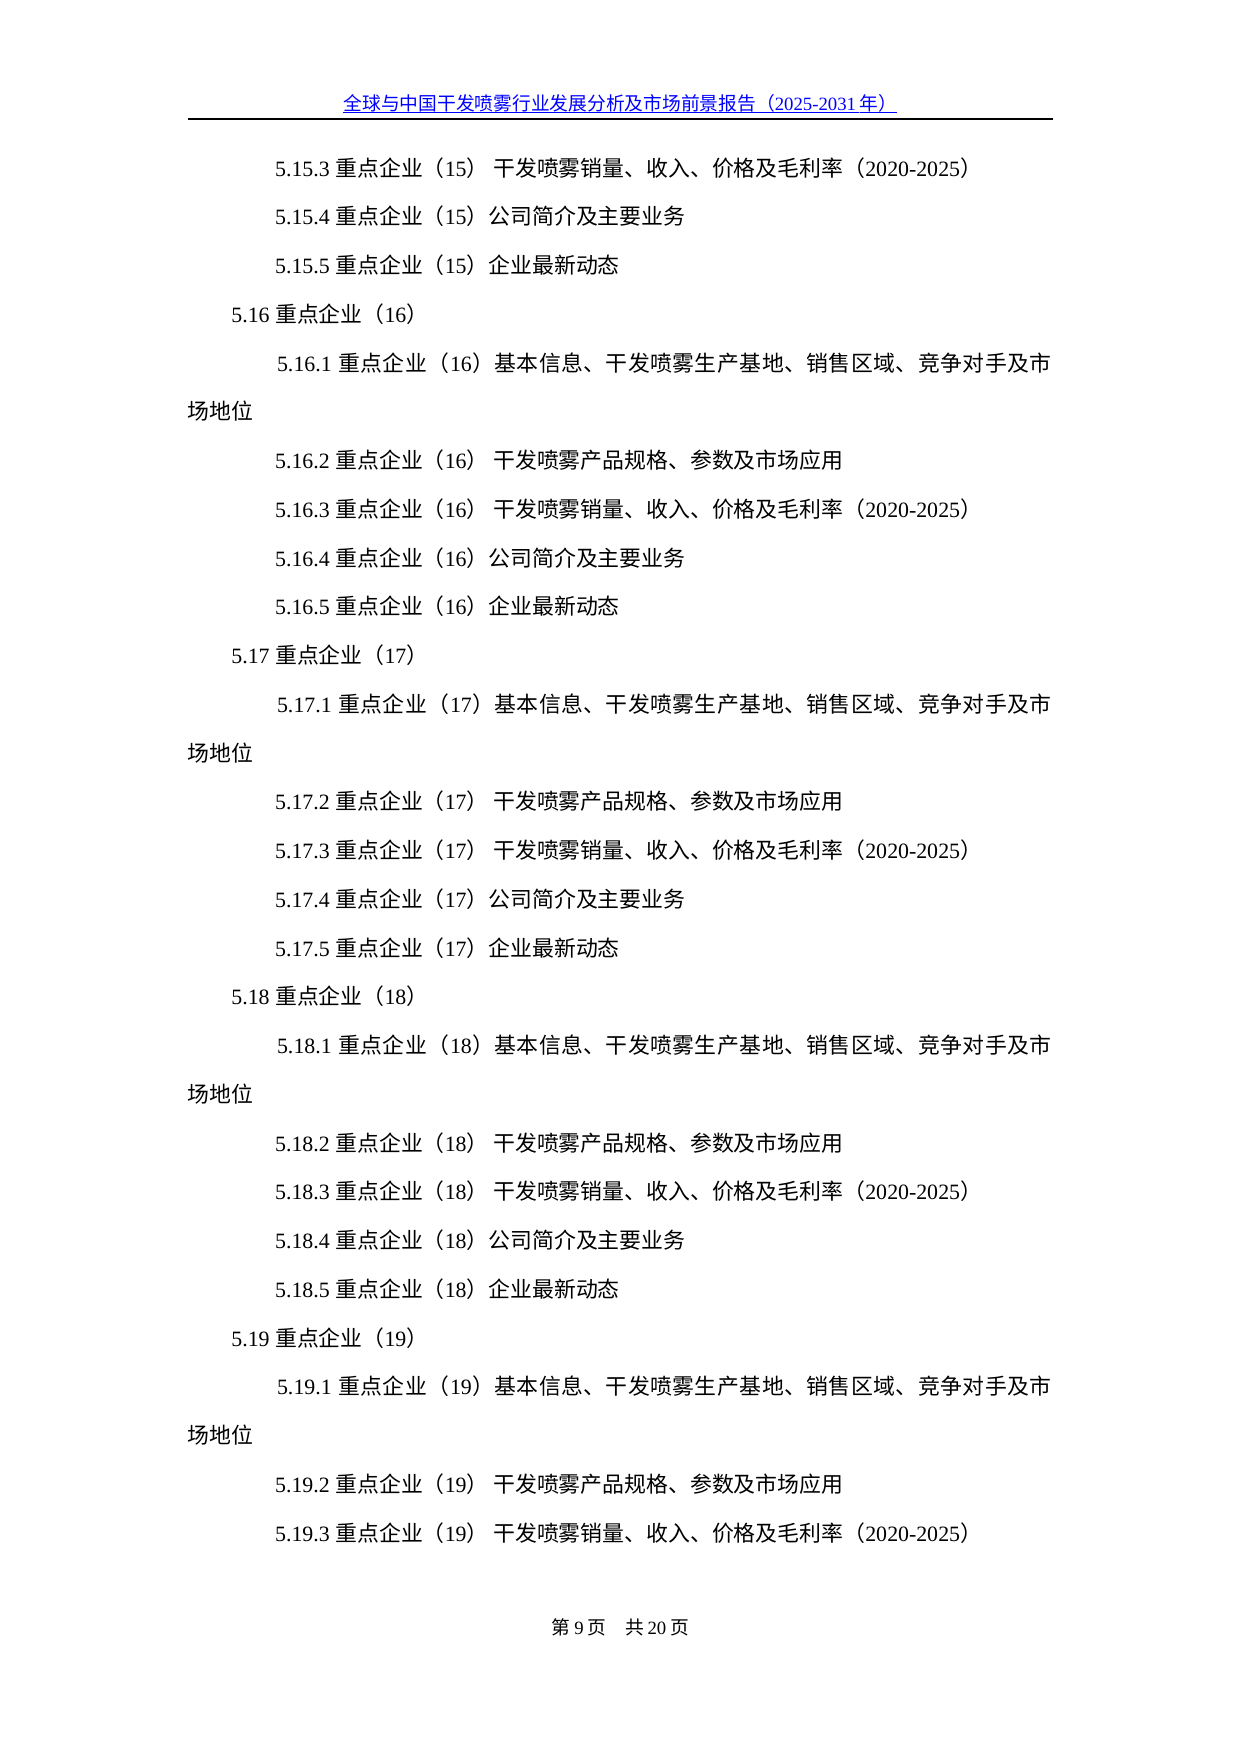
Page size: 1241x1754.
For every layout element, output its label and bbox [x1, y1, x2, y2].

text [187, 150, 1053, 1548]
